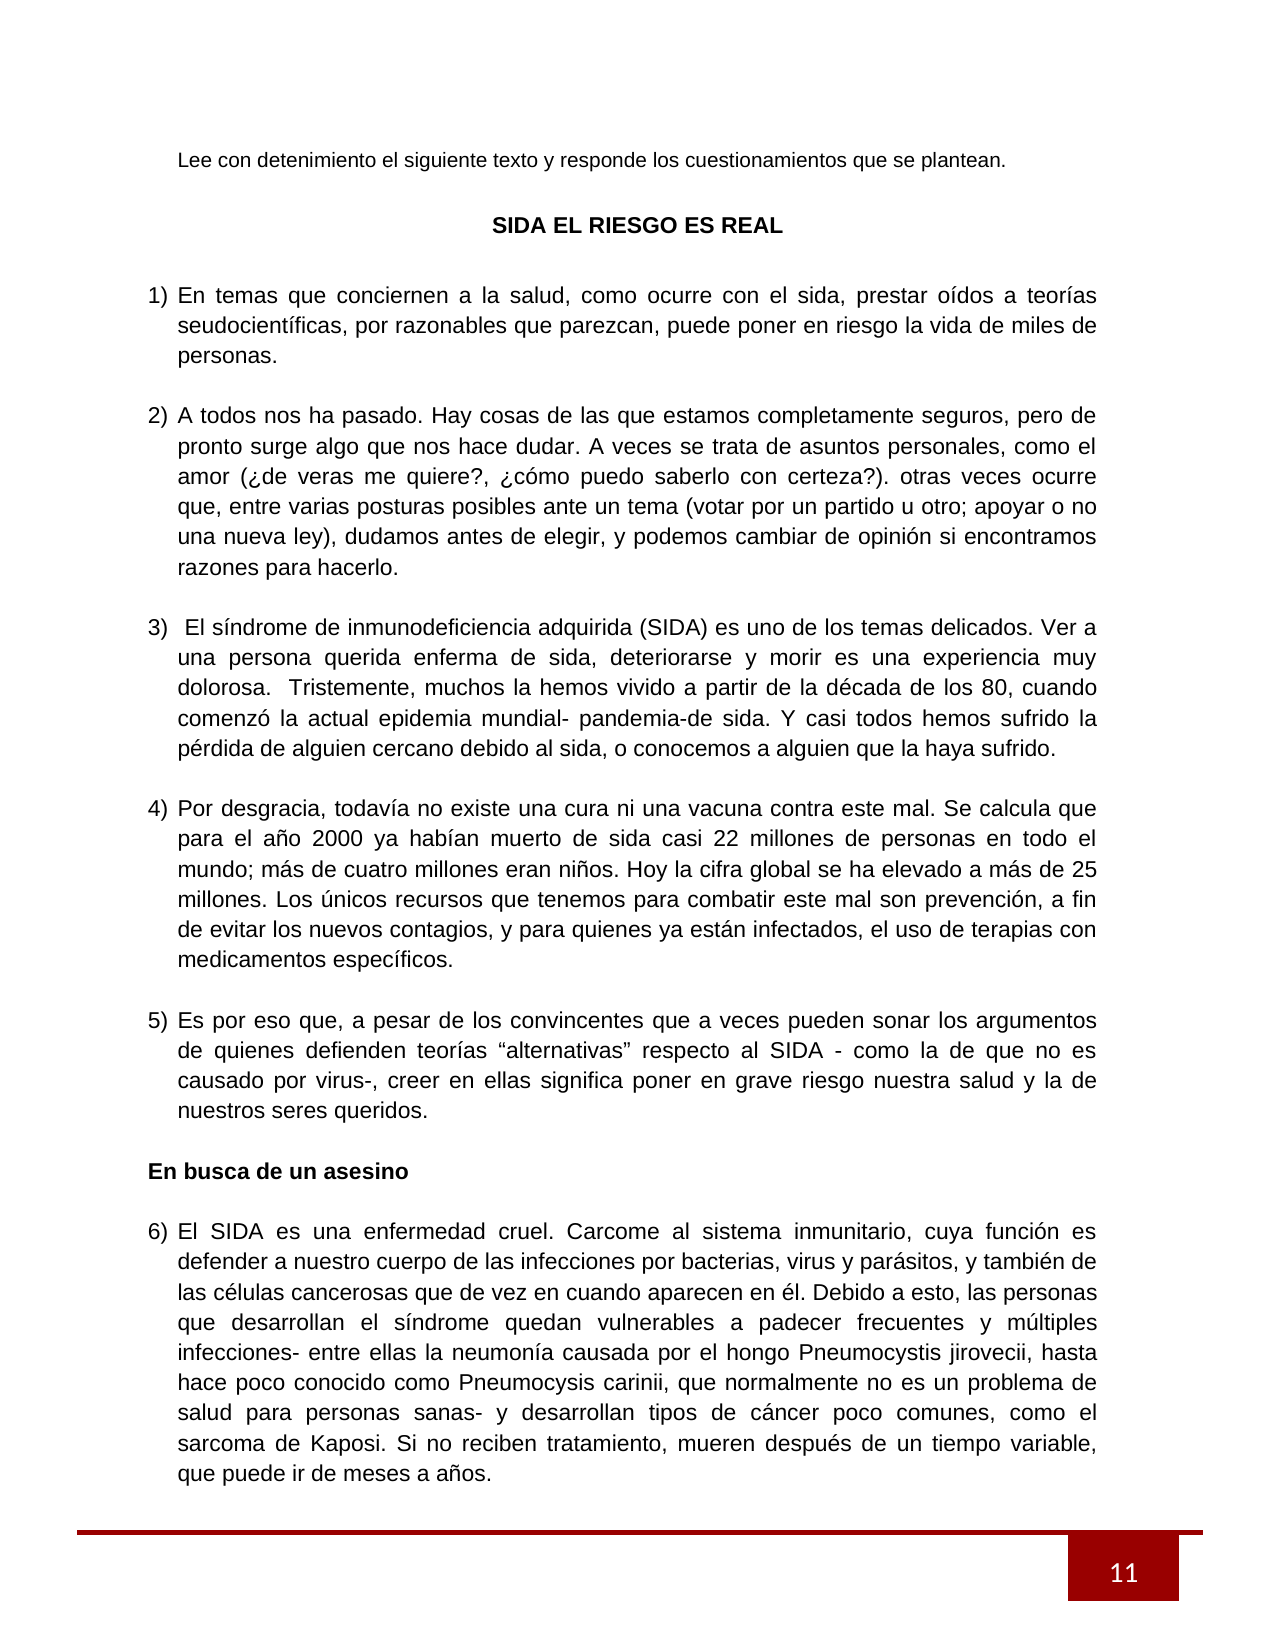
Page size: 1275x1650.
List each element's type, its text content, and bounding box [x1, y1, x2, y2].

text SIDA EL RIESGO ES REAL [177, 212, 1098, 238]
list El síndrome de inmunodeficiencia adquirida (SIDA) es uno de los temas delicados. Ver a una persona querida enferma de sida, deteriorarse y morir es una experiencia muy dolorosa. Tristemente, muchos la hemos vivido a partir de la década de los 80, cuando comenzó la actual epidemia mundial- pandemia-de sida. Y casi todos hemos sufrido la pérdida de alguien cercano debido al sida, o conocemos a alguien que la haya sufrido. [148, 614, 1098, 761]
list Es por eso que, a pesar de los convincentes que a veces pueden sonar los argumentos de quienes defienden teorías “alternativas” respecto al SIDA - como la de que no es causado por virus-, creer en ellas significa poner en grave riesgo nuestra salud y la de nuestros seres queridos. [148, 1007, 1098, 1123]
list En busca de un asesino [148, 1158, 1098, 1184]
list A todos nos ha pasado. Hay cosas de las que estamos completamente seguros, pero de pronto surge algo que nos hace dudar. A veces se trata de asuntos personales, como el amor (¿de veras me quiere?, ¿cómo puedo saberlo con certeza?). otras veces ocurre que, entre varias posturas posibles ante un tema (votar por un partido u otro; apoyar o no una nueva ley), dudamos antes de elegir, y podemos cambiar de opinión si encontramos razones para hacerlo. [148, 402, 1098, 580]
list Por desgracia, todavía no existe una cura ni una vacuna contra este mal. Se calcula que para el año 2000 ya habían muerto de sida casi 22 millones de personas en todo el mundo; más de cuatro millones eran niños. Hoy la cifra global se ha elevado a más de 25 millones. Los únicos recursos que tenemos para combatir este mal son prevención, a fin de evitar los nuevos contagios, y para quienes ya están infectados, el uso de terapias con medicamentos específicos. [148, 795, 1098, 972]
list En temas que conciernen a la salud, como ocurre con el sida, prestar oídos a teorías seudocientíficas, por razonables que parezcan, puede poner en riesgo la vida de miles de personas. [148, 282, 1098, 368]
list El SIDA es una enfermedad cruel. Carcome al sistema inmunitario, cuya función es defender a nuestro cuerpo de las infecciones por bacterias, virus y parásitos, y también de las células cancerosas que de vez en cuando aparecen en él. Debido a esto, las personas que desarrollan el síndrome quedan vulnerables a padecer frecuentes y múltiples infecciones- entre ellas la neumonía causada por el hongo Pneumocystis jirovecii, hasta hace poco conocido como Pneumocysis carinii, que normalmente no es un problema de salud para personas sanas- y desarrollan tipos de cáncer poco comunes, como el sarcoma de Kaposi. Si no reciben tratamiento, mueren después de un tiempo variable, que puede ir de meses a años. [148, 1218, 1098, 1486]
text Lee con detenimiento el siguiente texto y responde los cuestionamientos que se plantean. [177, 148, 1098, 172]
